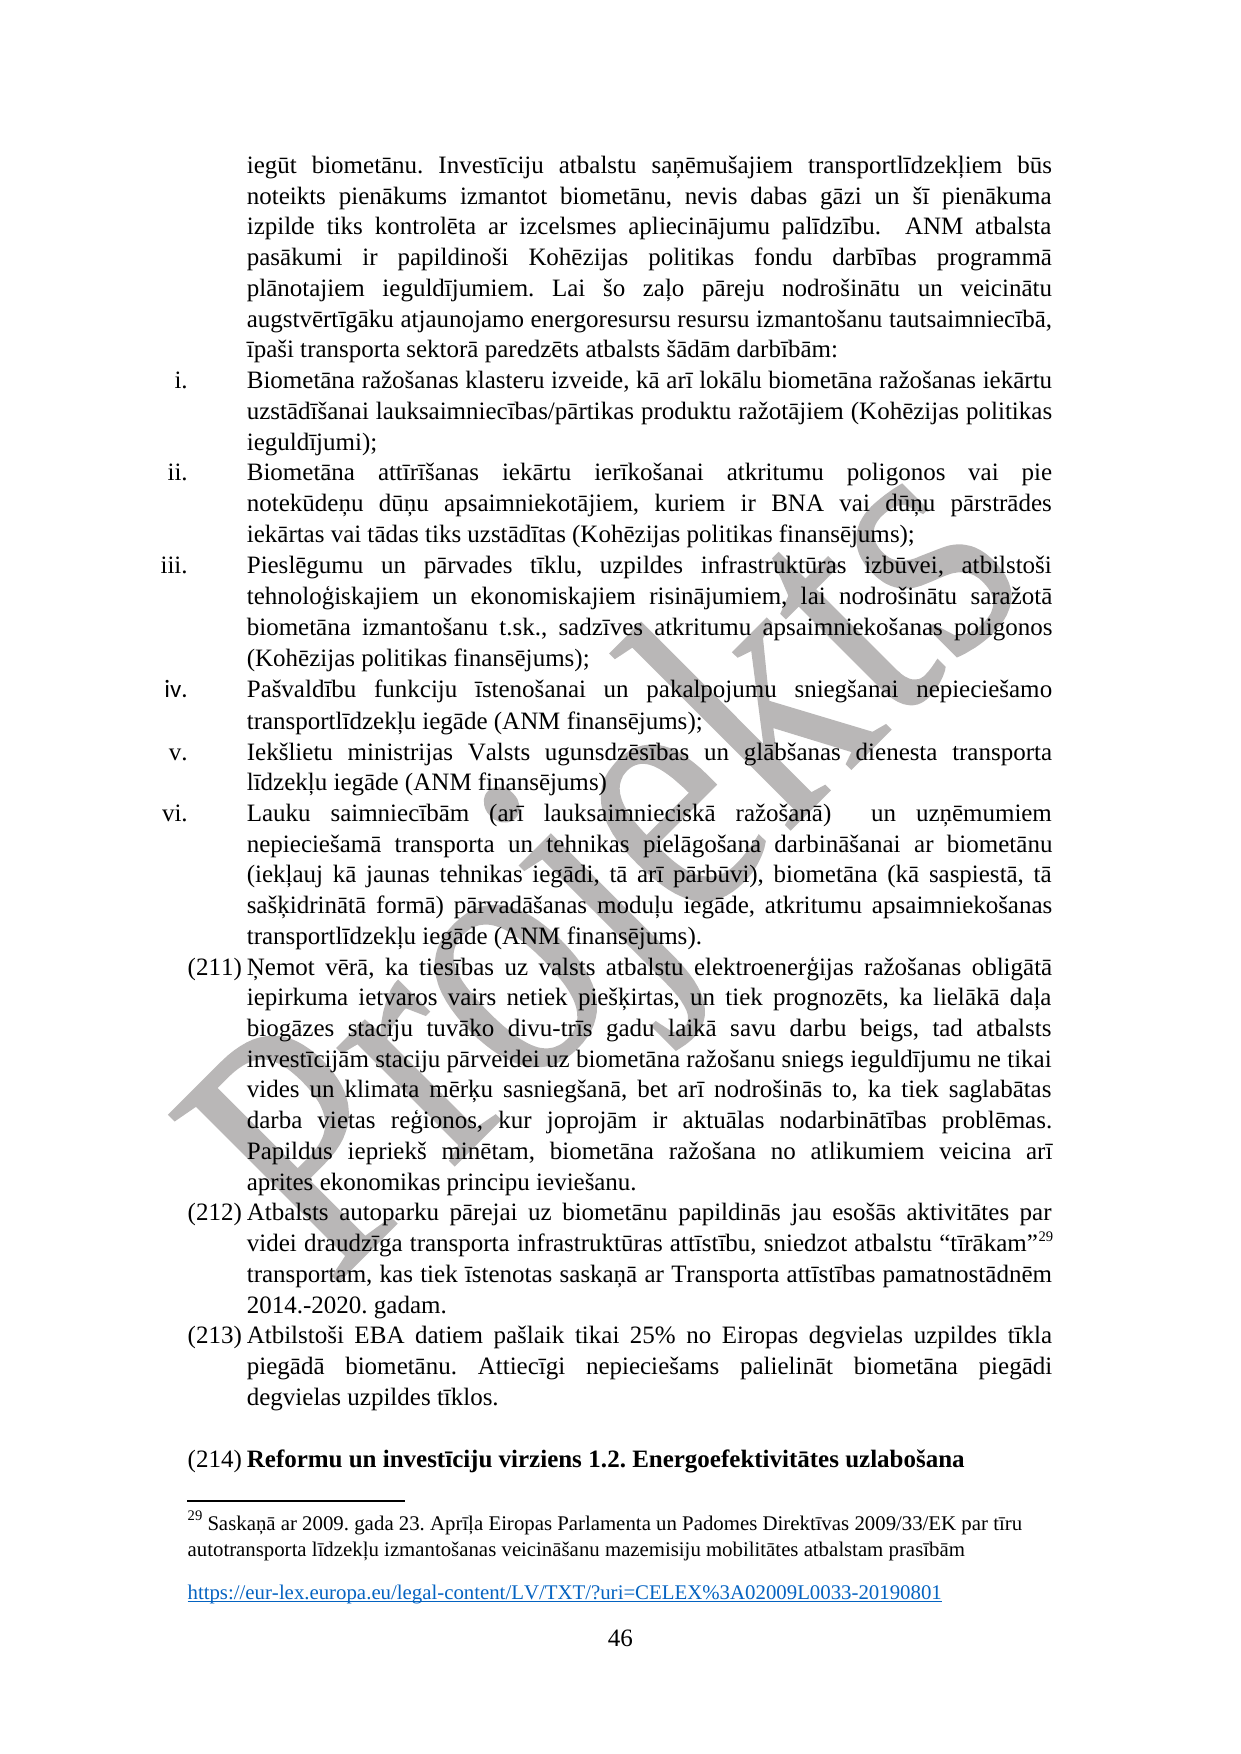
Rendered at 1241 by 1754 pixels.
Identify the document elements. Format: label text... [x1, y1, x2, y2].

list Pieslēgumu un pārvades tīklu, uzpildes infrastruktūras izbūvei, atbilstoši tehnoloģiskajiem un ekonomiskajiem risinājumiem, lai nodrošinātu saražotā biometāna izmantošanu t.sk., sadzīves atkritumu apsaimniekošanas poligonos (Kohēzijas politikas finansējums); [187, 550, 1053, 671]
list Atbalsts autoparku pārejai uz biometānu papildinās jau esošās aktivitātes par videi draudzīga transporta infrastruktūras attīstību, sniedzot atbalstu “tīrākam” transportam, kas tiek īstenotas saskaņā ar Transporta attīstības pamatnostādnēm 2014.-2020. gadam. [187, 1197, 1053, 1318]
list Iekšlietu ministrijas Valsts ugunsdzēsības un glābšanas dienesta transporta līdzekļu iegāde (ANM finansējums) [187, 737, 1053, 796]
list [187, 150, 1053, 363]
list Reformu un investīciju virziens 1.2. Energoefektivitātes uzlabošana [187, 1444, 1053, 1473]
list Ņemot vērā, ka tiesības uz valsts atbalstu elektroenerģijas ražošanas obligātā iepirkuma ietvaros vairs netiek piešķirtas, un tiek prognozēts, ka lielākā daļa biogāzes staciju tuvāko divu-trīs gadu laikā savu darbu beigs, tad atbalsts investīcijām staciju pārveidei uz biometāna ražošanu sniegs ieguldījumu ne tikai vides un klimata mērķu sasniegšanā, bet arī nodrošinās to, ka tiek saglabātas darba vietas reģionos, kur joprojām ir aktuālas nodarbinātības problēmas. Papildus iepriekš minētam, biometāna ražošana no atlikumiem veicina arī aprites ekonomikas principu ieviešanu. [187, 952, 1053, 1196]
list Biometāna ražošanas klasteru izveide, kā arī lokālu biometāna ražošanas iekārtu uzstādīšanai lauksaimniecības/pārtikas produktu ražotājiem (Kohēzijas politikas ieguldījumi); [187, 365, 1053, 455]
list Pašvaldību funkciju īstenošanai un pakalpojumu sniegšanai nepieciešamo transportlīdzekļu iegāde (ANM finansējums); [187, 673, 1053, 734]
list Atbilstoši EBA datiem pašlaik tikai 25% no Eiropas degvielas uzpildes tīkla piegādā biometānu. Attiecīgi nepieciešams palielināt biometāna piegādi degvielas uzpildes tīklos. [187, 1320, 1053, 1411]
list Lauku saimniecībām (arī lauksaimnieciskā ražošanā) un uzņēmumiem nepieciešamā transporta un tehnikas pielāgošana darbināšanai ar biometānu (iekļauj kā jaunas tehnikas iegādi, tā arī pārbūvi), biometāna (kā saspiestā, tā sašķidrinātā formā) pārvadāšanas moduļu iegāde, atkritumu apsaimniekošanas transportlīdzekļu iegāde (ANM finansējums). [187, 798, 1053, 950]
list Biometāna attīrīšanas iekārtu ierīkošanai atkritumu poligonos vai pie notekūdeņu dūņu apsaimniekotājiem, kuriem ir BNA vai dūņu pārstrādes iekārtas vai tādas tiks uzstādītas (Kohēzijas politikas finansējums); [187, 457, 1053, 548]
